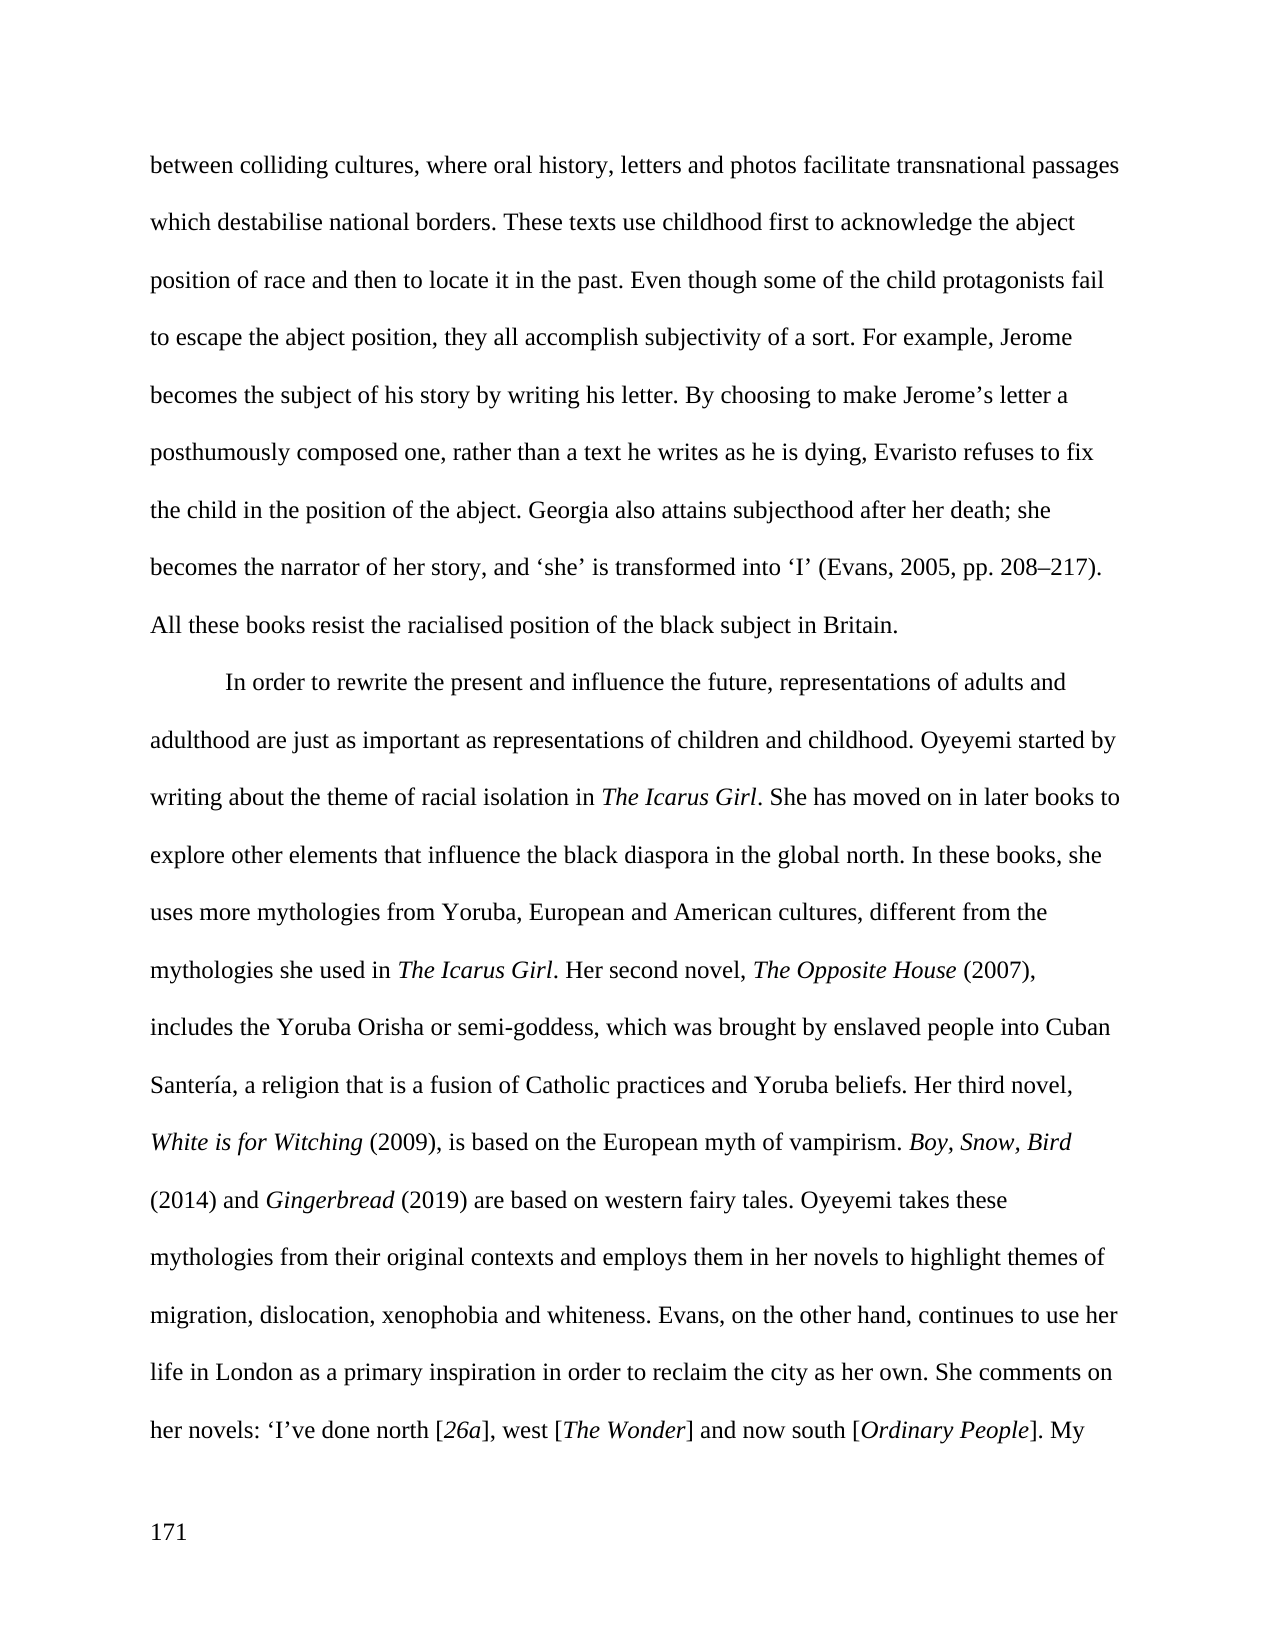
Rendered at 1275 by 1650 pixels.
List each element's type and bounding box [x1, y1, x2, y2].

text [150, 667, 1125, 1444]
text [150, 150, 1125, 639]
